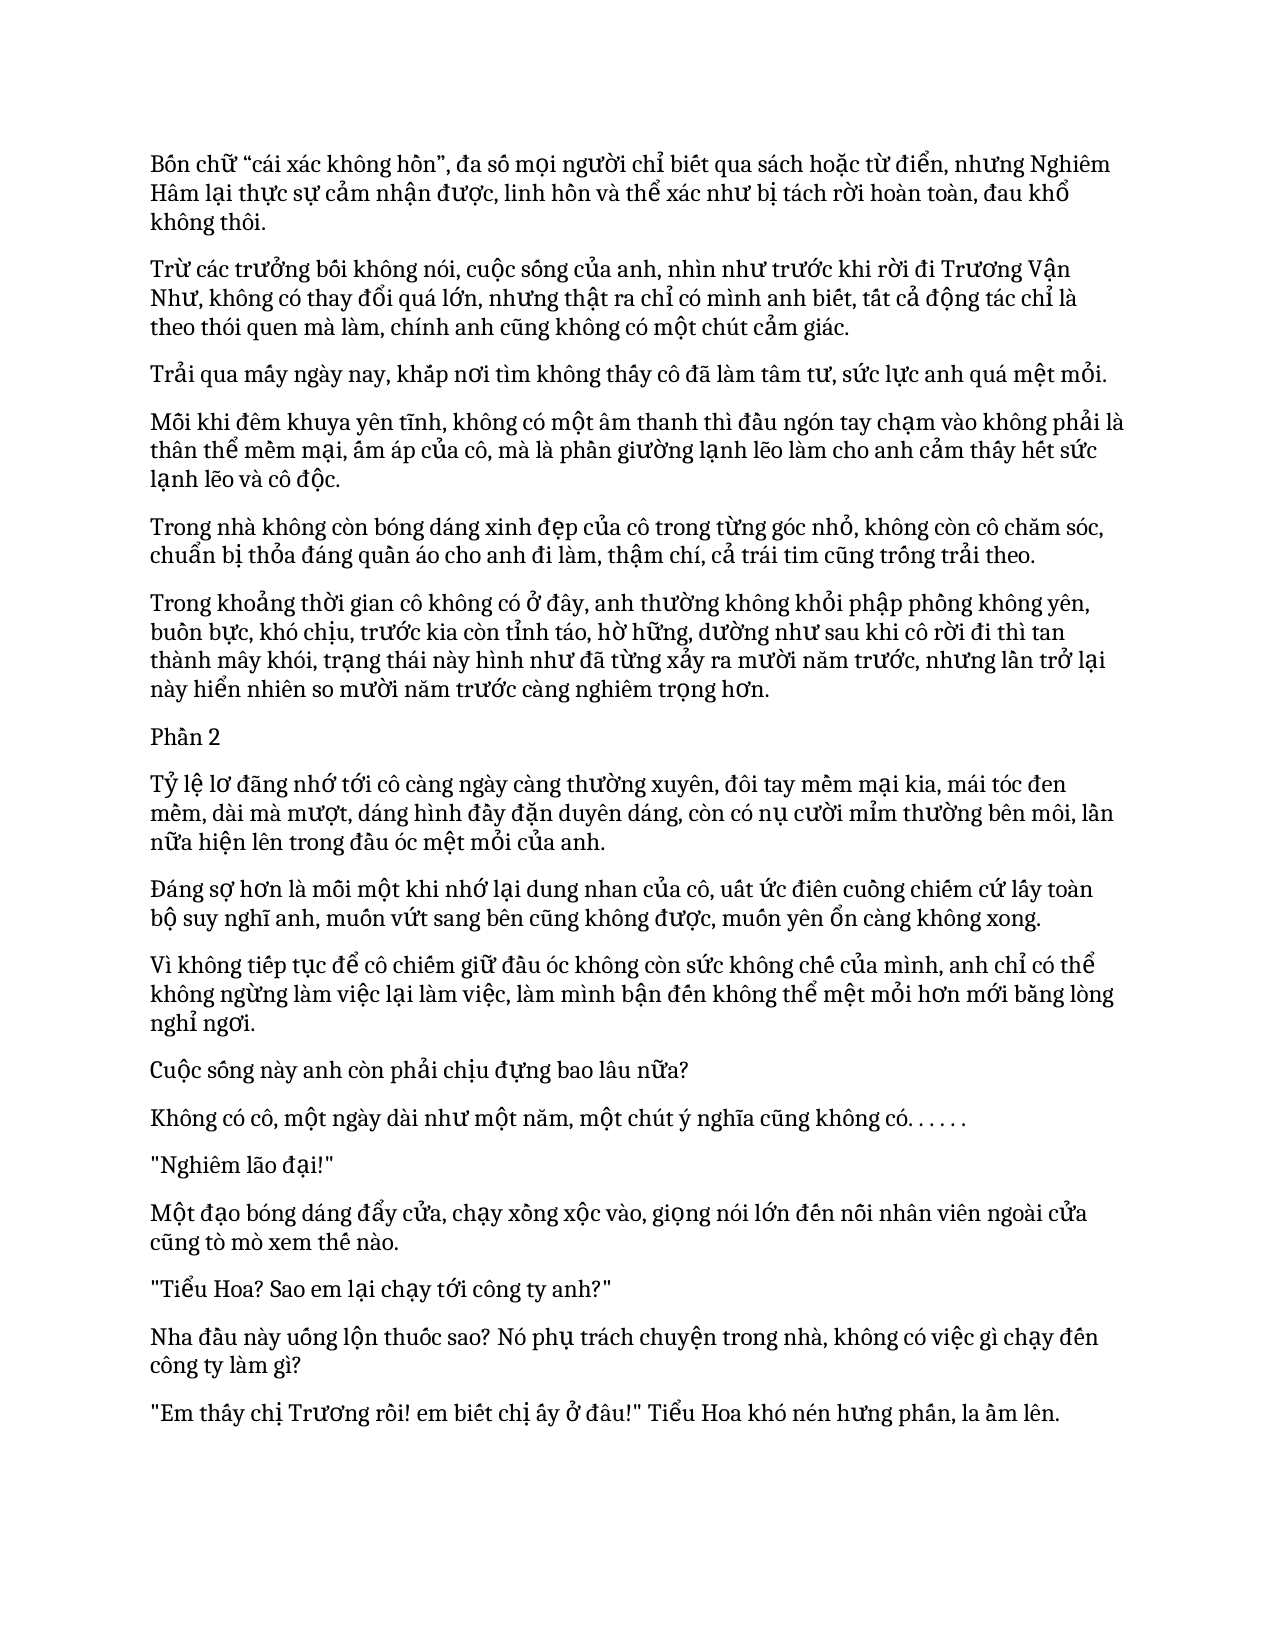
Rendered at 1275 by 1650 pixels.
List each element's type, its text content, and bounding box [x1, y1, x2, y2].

text Trải qua mấy ngày nay, khắp nơi tìm không thấy cô đã làm tâm tư, sức lực anh quá mệt mỏi. [150, 360, 1125, 389]
text Mỗi khi đêm khuya yên tĩnh, không có một âm thanh thì đầu ngón tay chạm vào không phải là thân thể mềm mại, ấm áp của cô, mà là phần giường lạnh lẽo làm cho anh cảm thấy hết sức lạnh lẽo và cô độc. [150, 407, 1125, 494]
text "Em thấy chị Trương rồi! em biết chị ấy ở đâu!" Tiểu Hoa khó nén hưng phấn, la ầm lên. [150, 1399, 1125, 1427]
text Trong nhà không còn bóng dáng xinh đẹp của cô trong từng góc nhỏ, không còn cô chăm sóc, chuẩn bị thỏa đáng quần áo cho anh đi làm, thậm chí, cả trái tim cũng trống trải theo. [150, 512, 1125, 570]
text Một đạo bóng dáng đẩy cửa, chạy xồng xộc vào, giọng nói lớn đến nỗi nhân viên ngoài cửa cũng tò mò xem thế nào. [150, 1199, 1125, 1256]
text Vì không tiếp tục để cô chiếm giữ đầu óc không còn sức không chế của mình, anh chỉ có thể không ngừng làm việc lại làm việc, làm mình bận đến không thể mệt mỏi hơn mới bằng lòng nghỉ ngơi. [150, 951, 1125, 1037]
text "Tiểu Hoa? Sao em lại chạy tới công ty anh?" [150, 1275, 1125, 1304]
text Trong khoảng thời gian cô không có ở đây, anh thường không khỏi phập phồng không yên, buồn bực, khó chịu, trước kia còn tỉnh táo, hờ hững, dường như sau khi cô rời đi thì tan thành mây khói, trạng thái này hình như đã từng xảy ra mười năm trước, nhưng lần trở lại này hiển nhiên so mười năm trước càng nghiêm trọng hơn. [150, 589, 1125, 704]
text "Nghiêm lão đại!" [150, 1151, 1125, 1180]
text Đáng sợ hơn là mỗi một khi nhớ lại dung nhan của cô, uất ức điên cuồng chiếm cứ lấy toàn bộ suy nghĩ anh, muốn vứt sang bên cũng không được, muốn yên ổn càng không xong. [150, 875, 1125, 932]
text Không có cô, một ngày dài như một năm, một chút ý nghĩa cũng không có. . . . . . [150, 1104, 1125, 1132]
text Phần 2 [150, 722, 1125, 751]
text Cuộc sống này anh còn phải chịu đựng bao lâu nữa? [150, 1056, 1125, 1085]
text Tỷ lệ lơ đãng nhớ tới cô càng ngày càng thường xuyên, đôi tay mềm mại kia, mái tóc đen mềm, dài mà mượt, dáng hình đầy đặn duyên dáng, còn có nụ cười mỉm thường bên môi, lần nữa hiện lên trong đầu óc mệt mỏi của anh. [150, 770, 1125, 856]
text Nha đầu này uống lộn thuốc sao? Nó phụ trách chuyện trong nhà, không có việc gì chạy đến công ty làm gì? [150, 1322, 1125, 1380]
text Bốn chữ “cái xác không hồn”, đa số mọi người chỉ biết qua sách hoặc từ điển, nhưng Nghiêm Hâm lại thực sự cảm nhận được, linh hồn và thể xác như bị tách rời hoàn toàn, đau khổ không thôi. [150, 150, 1125, 236]
text Trừ các trưởng bối không nói, cuộc sống của anh, nhìn như trước khi rời đi Trương Vận Như, không có thay đổi quá lớn, nhưng thật ra chỉ có mình anh biết, tất cả động tác chỉ là theo thói quen mà làm, chính anh cũng không có một chút cảm giác. [150, 255, 1125, 341]
